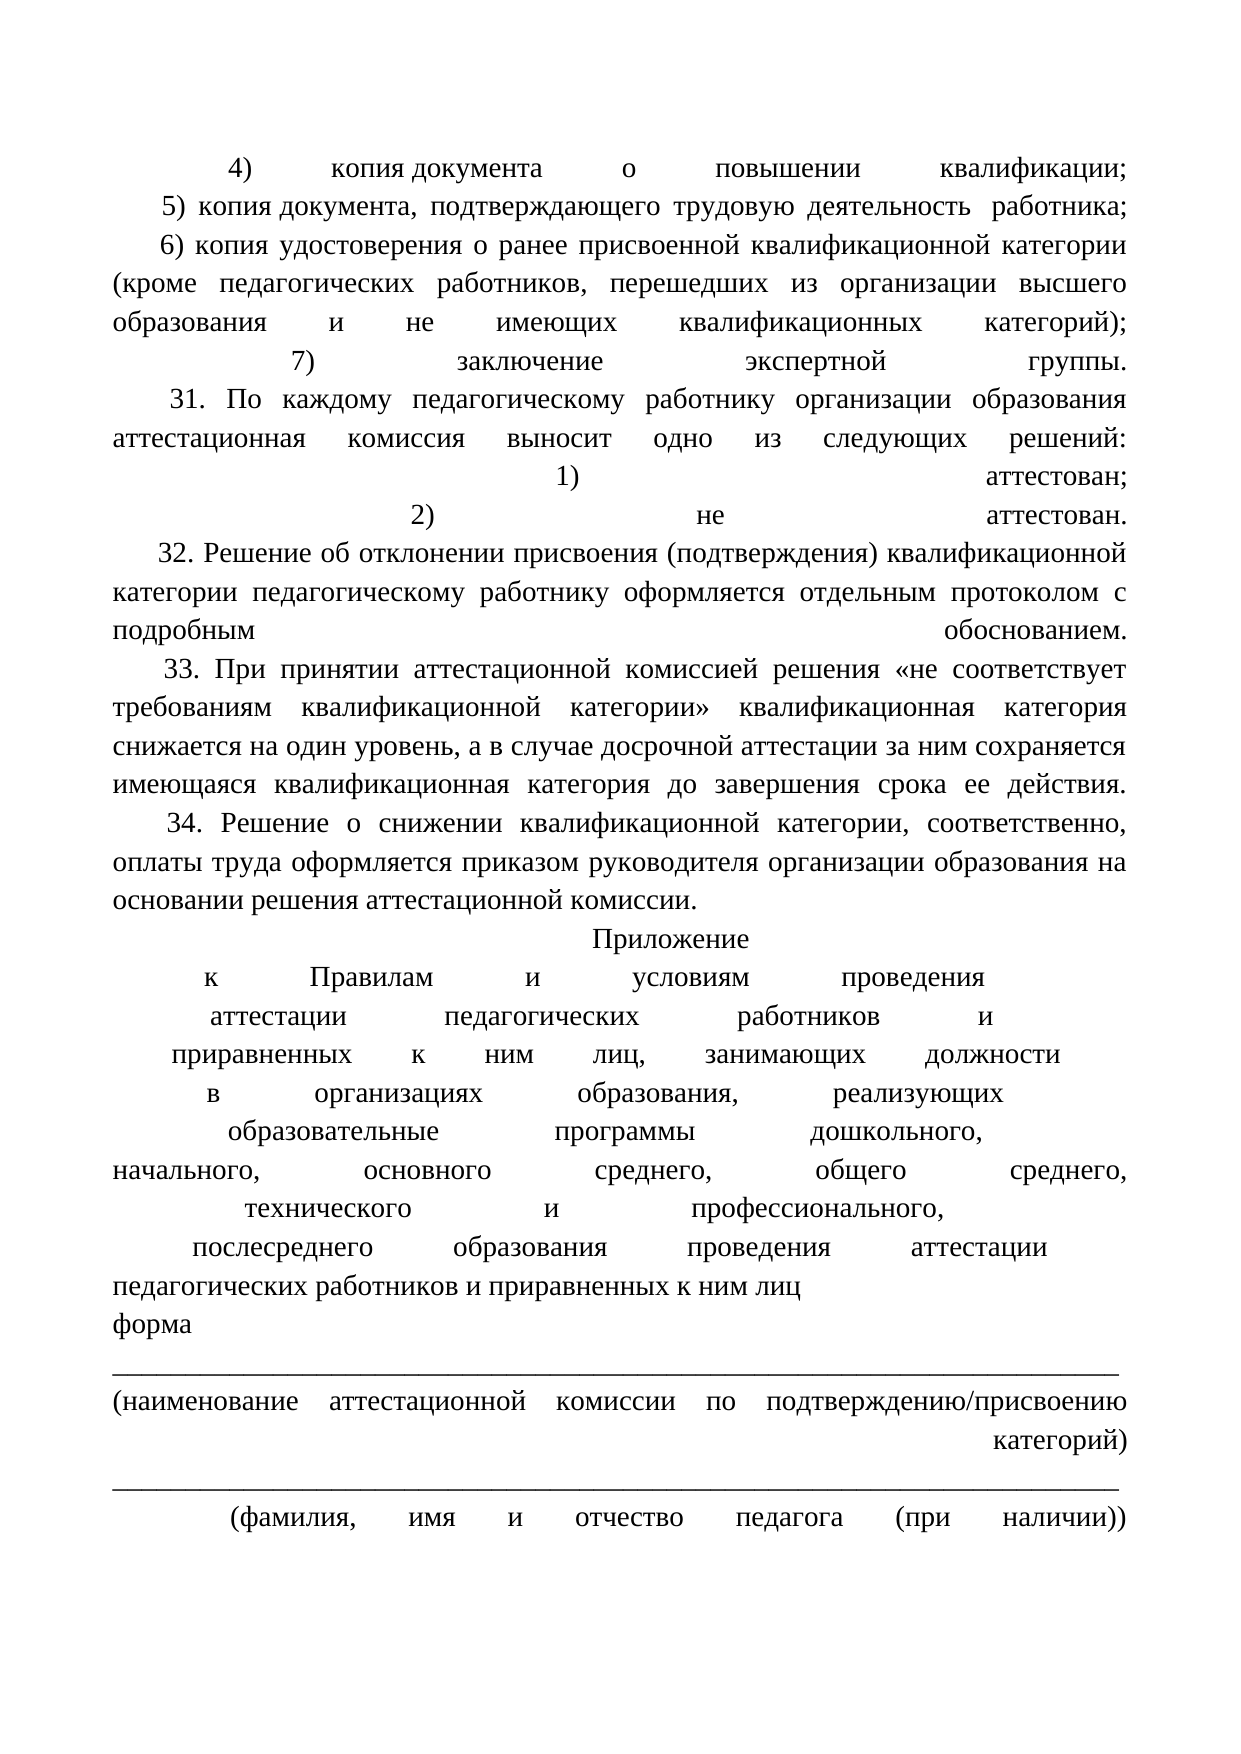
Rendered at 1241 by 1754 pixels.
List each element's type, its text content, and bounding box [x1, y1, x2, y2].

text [112, 150, 1128, 916]
text Приложение к Правилам и условиям проведения аттестации педагогических работников и приравненных к ним лиц, занимающих должности в организациях образования, реализующих образовательные программы дошкольного, начального, основного среднего, общего среднего, технического и профессионального, послесреднего образования проведения аттестации педагогических работников и приравненных к ним лиц [112, 921, 1128, 1301]
text форма [112, 1306, 1128, 1340]
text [112, 1345, 1128, 1532]
